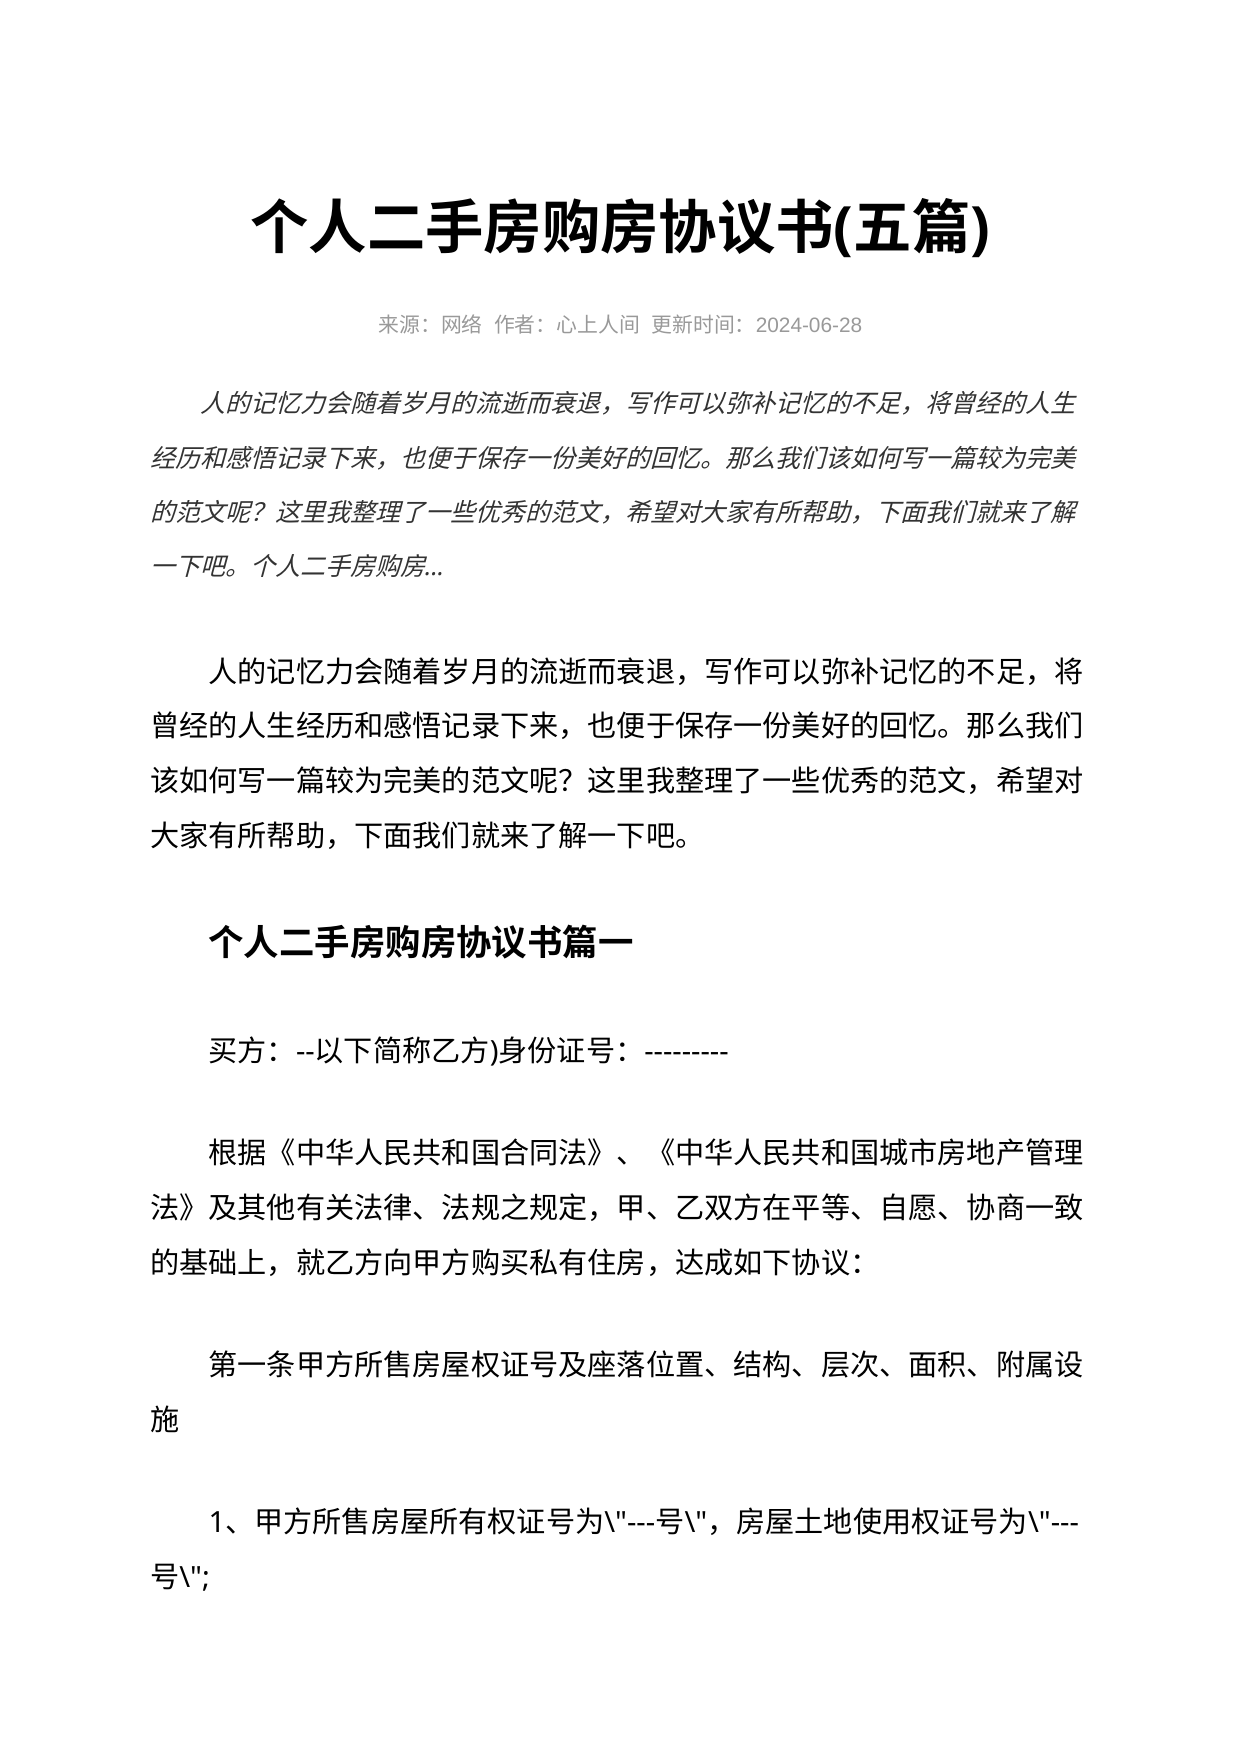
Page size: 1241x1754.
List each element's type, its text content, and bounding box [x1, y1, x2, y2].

text 个人二手房购房协议书篇一 [150, 914, 1090, 966]
subtitle 个人二手房购房协议书(五篇) [150, 181, 1090, 266]
text 第一条甲方所售房屋权证号及座落位置、结构、层次、面积、附属设施 [150, 1342, 1090, 1439]
text 根据《中华人民共和国合同法》、《中华人民共和国城市房地产管理法》及其他有关法律、法规之规定，甲、乙双方在平等、自愿、协商一致的基础上，就乙方向甲方购买私有住房，达成如下协议： [150, 1130, 1090, 1282]
text 1、甲方所售房屋所有权证号为\"---号\"，房屋土地使用权证号为\"---号\"; [150, 1498, 1090, 1596]
text 买方：--以下简称乙方)身份证号：--------- [150, 1028, 1090, 1070]
text 人的记忆力会随着岁月的流逝而衰退，写作可以弥补记忆的不足，将曾经的人生经历和感悟记录下来，也便于保存一份美好的回忆。那么我们该如何写一篇较为完美的范文呢？这里我整理了一些优秀的范文，希望对大家有所帮助，下面我们就来了解一下吧。个人二手房购房... [150, 384, 1090, 583]
text 人的记忆力会随着岁月的流逝而衰退，写作可以弥补记忆的不足，将曾经的人生经历和感悟记录下来，也便于保存一份美好的回忆。那么我们该如何写一篇较为完美的范文呢？这里我整理了一些优秀的范文，希望对大家有所帮助，下面我们就来了解一下吧。 [150, 648, 1090, 855]
text 来源：网络 作者：心上人间 更新时间：2024-06-28 [150, 313, 1090, 337]
